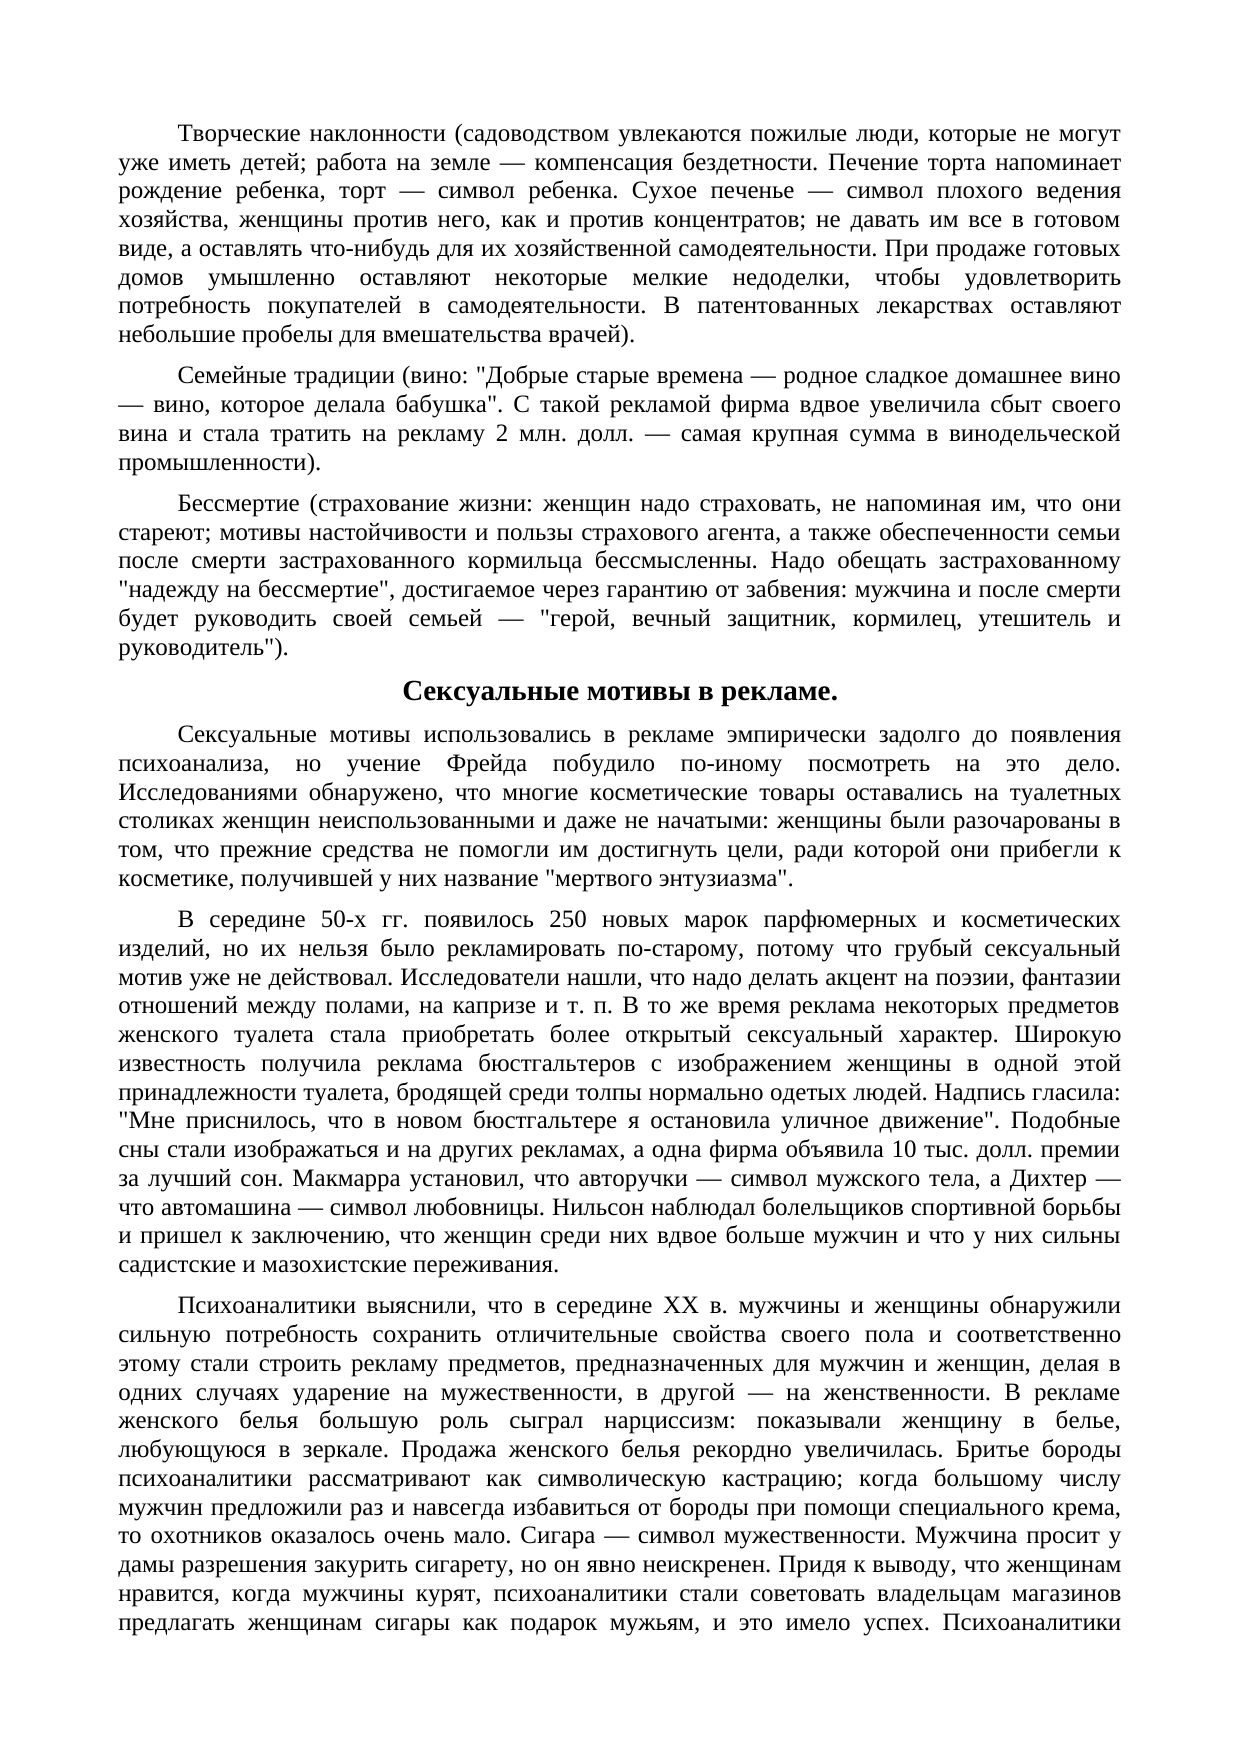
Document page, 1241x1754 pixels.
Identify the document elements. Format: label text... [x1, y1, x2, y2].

text Сексуальные мотивы в рекламе. [118, 673, 1122, 707]
text Бессмертие (страхование жизни: женщин надо страховать, не напоминая им, что они стареют; мотивы настойчивости и пользы страхового агента, а также обеспеченности семьи после смерти застрахованного кормильца бессмысленны. Надо обещать застрахованному "надежду на бессмертие", достигаемое через гарантию от забвения: мужчина и после смерти будет руководить своей семьей — "герой, вечный защитник, кормилец, утешитель и руководитель"). [118, 488, 1122, 661]
text Семейные традиции (вино: "Добрые старые времена — родное сладкое домашнее вино — вино, которое делала бабушка". С такой рекламой фирма вдвое увеличила сбыт своего вина и стала тратить на рекламу 2 млн. долл. — самая крупная сумма в винодельческой промышленности). [118, 361, 1122, 476]
text Сексуальные мотивы использовались в рекламе эмпирически задолго до появления психоанализа, но учение Фрейда побудило по-иному посмотреть на это дело. Исследованиями обнаружено, что многие косметические товары оставались на туалетных столиках женщин неиспользованными и даже не начатыми: женщины были разочарованы в том, что прежние средства не помогли им достигнуть цели, ради которой они прибегли к косметике, получившей у них название "мертвого энтузиазма". [118, 719, 1122, 892]
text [118, 1290, 1122, 1635]
text Творческие наклонности (садоводством увлекаются пожилые люди, которые не могут уже иметь детей; работа на земле — компенсация бездетности. Печение торта напоминает рождение ребенка, торт — символ ребенка. Сухое печенье — символ плохого ведения хозяйства, женщины против него, как и против концентратов; не давать им все в готовом виде, а оставлять что-нибудь для их хозяйственной самодеятельности. При продаже готовых домов умышленно оставляют некоторые мелкие недоделки, чтобы удовлетворить потребность покупателей в самодеятельности. В патентованных лекарствах оставляют небольшие пробелы для вмешательства врачей). [118, 118, 1122, 348]
text В середине 50-х гг. появилось 250 новых марок парфюмерных и косметических изделий, но их нельзя было рекламировать по-старому, потому что грубый сексуальный мотив уже не действовал. Исследователи нашли, что надо делать акцент на поэзии, фантазии отношений между полами, на капризе и т. п. В то же время реклама некоторых предметов женского туалета стала приобретать более открытый сексуальный характер. Широкую известность получила реклама бюстгальтеров с изображением женщины в одной этой принадлежности туалета, бродящей среди толпы нормально одетых людей. Надпись гласила: "Мне приснилось, что в новом бюстгальтере я остановила уличное движение". Подобные сны стали изображаться и на других рекламах, а одна фирма объявила 10 тыс. долл. премии за лучший сон. Макмарра установил, что авторучки — символ мужского тела, а Дихтер — что автомашина — символ любовницы. Нильсон наблюдал болельщиков спортивной борьбы и пришел к заключению, что женщин среди них вдвое больше мужчин и что у них сильны садистские и мазохистские переживания. [118, 904, 1122, 1278]
